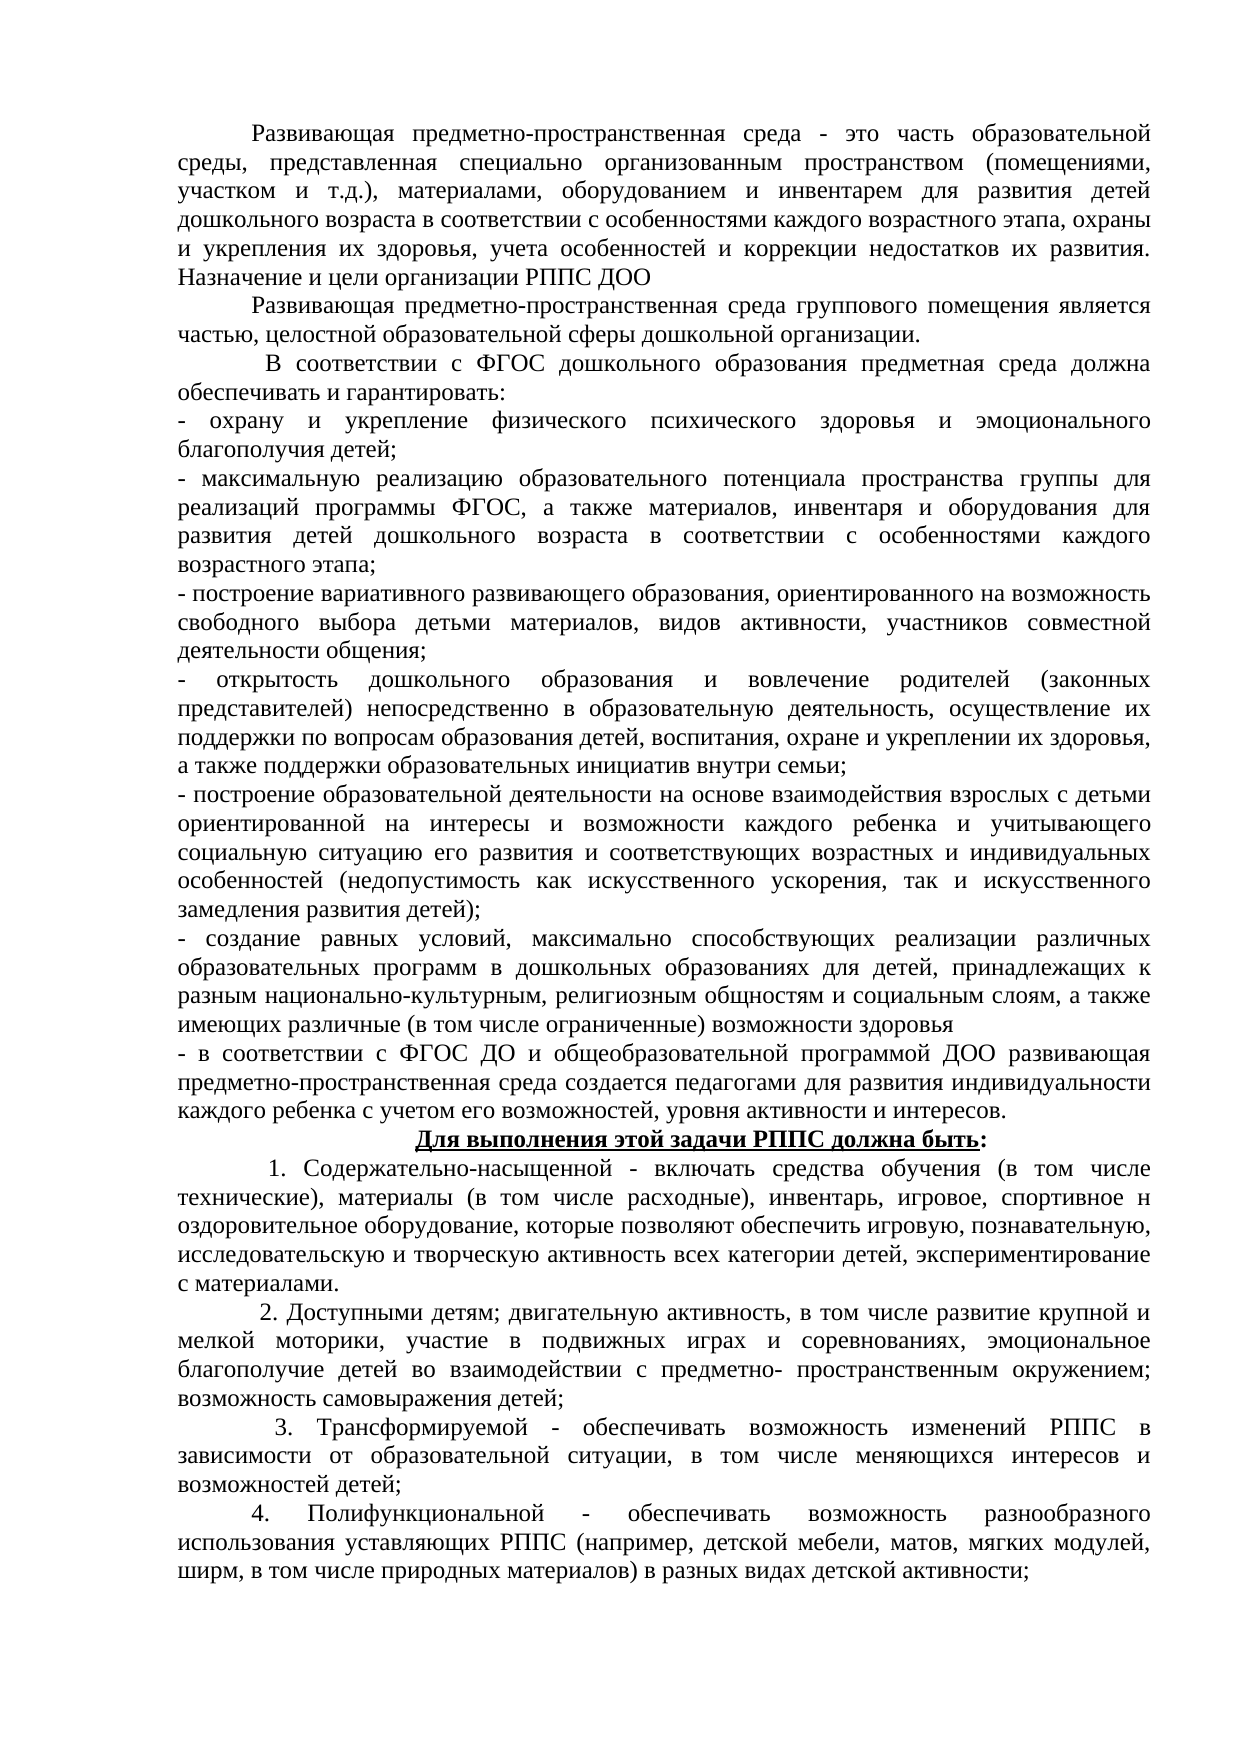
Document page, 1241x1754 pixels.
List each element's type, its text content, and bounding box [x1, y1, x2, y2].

text - создание равных условий, максимально способствующих реализации различных образовательных программ в дошкольных образованиях для детей, принадлежащих к разным национально-культурным, религиозным общностям и социальным слоям, а также имеющих различные (в том числе ограниченные) возможности здоровья [177, 923, 1152, 1038]
text - охрану и укрепление физического психического здоровья и эмоционального благополучия детей; [177, 406, 1152, 463]
text - построение образовательной деятельности на основе взаимодействия взрослых с детьми ориентированной на интересы и возможности каждого ребенка и учитывающего социальную ситуацию его развития и соответствующих возрастных и индивидуальных особенностей (недопустимость как искусственного ускорения, так и искусственного замедления развития детей); [177, 779, 1152, 923]
text 3. Трансформируемой - обеспечивать возможность изменений РППС в зависимости от образовательной ситуации, в том числе меняющихся интересов и возможностей детей; [177, 1412, 1152, 1498]
text - максимальную реализацию образовательного потенциала пространства группы для реализаций программы ФГОС, а также материалов, инвентаря и оборудования для развития детей дошкольного возраста в соответствии с особенностями каждого возрастного этапа; [177, 463, 1152, 578]
text 1. Содержательно-насыщенной - включать средства обучения (в том числе технические), материалы (в том числе расходные), инвентарь, игровое, спортивное н оздоровительное оборудование, которые позволяют обеспечить игровую, познавательную, исследовательскую и творческую активность всех категории детей, экспериментирование с материалами. [177, 1153, 1152, 1297]
text Для выполнения этой задачи РППС должна быть: [177, 1124, 1152, 1153]
text 4. Полифункциональной - обеспечивать возможность разнообразного использования уставляющих РППС (например, детской мебели, матов, мягких модулей, ширм, в том числе природных материалов) в разных видах детской активности; [177, 1498, 1152, 1584]
text Развивающая предметно-пространственная среда - это часть образовательной среды, представленная специально организованным пространством (помещениями, участком и т.д.), материалами, оборудованием и инвентарем для развития детей дошкольного возраста в соответствии с особенностями каждого возрастного этапа, охраны и укрепления их здоровья, учета особенностей и коррекции недостатков их развития. Назначение и цели организации РППС ДОО [177, 118, 1152, 291]
text - построение вариативного развивающего образования, ориентированного на возможность свободного выбора детьми материалов, видов активности, участников совместной деятельности общения; [177, 578, 1152, 664]
text Развивающая предметно-пространственная среда группового помещения является частью, целостной образовательной сферы дошкольной организации. [177, 291, 1152, 348]
text - открытость дошкольного образования и вовлечение родителей (законных представителей) непосредственно в образовательную деятельность, осуществление их поддержки по вопросам образования детей, воспитания, охране и укреплении их здоровья, а также поддержки образовательных инициатив внутри семьи; [177, 664, 1152, 779]
text - в соответствии с ФГОС ДО и общеобразовательной программой ДОО развивающая предметно-пространственная среда создается педагогами для развития индивидуальности каждого ребенка с учетом его возможностей, уровня активности и интересов. [177, 1038, 1152, 1124]
text 2. Доступными детям; двигательную активность, в том числе развитие крупной и мелкой моторики, участие в подвижных играх и соревнованиях, эмоциональное благополучие детей во взаимодействии с предметно- пространственным окружением; возможность самовыражения детей; [177, 1297, 1152, 1412]
text В соответствии с ФГОС дошкольного образования предметная среда должна обеспечивать и гарантировать: [177, 348, 1152, 406]
